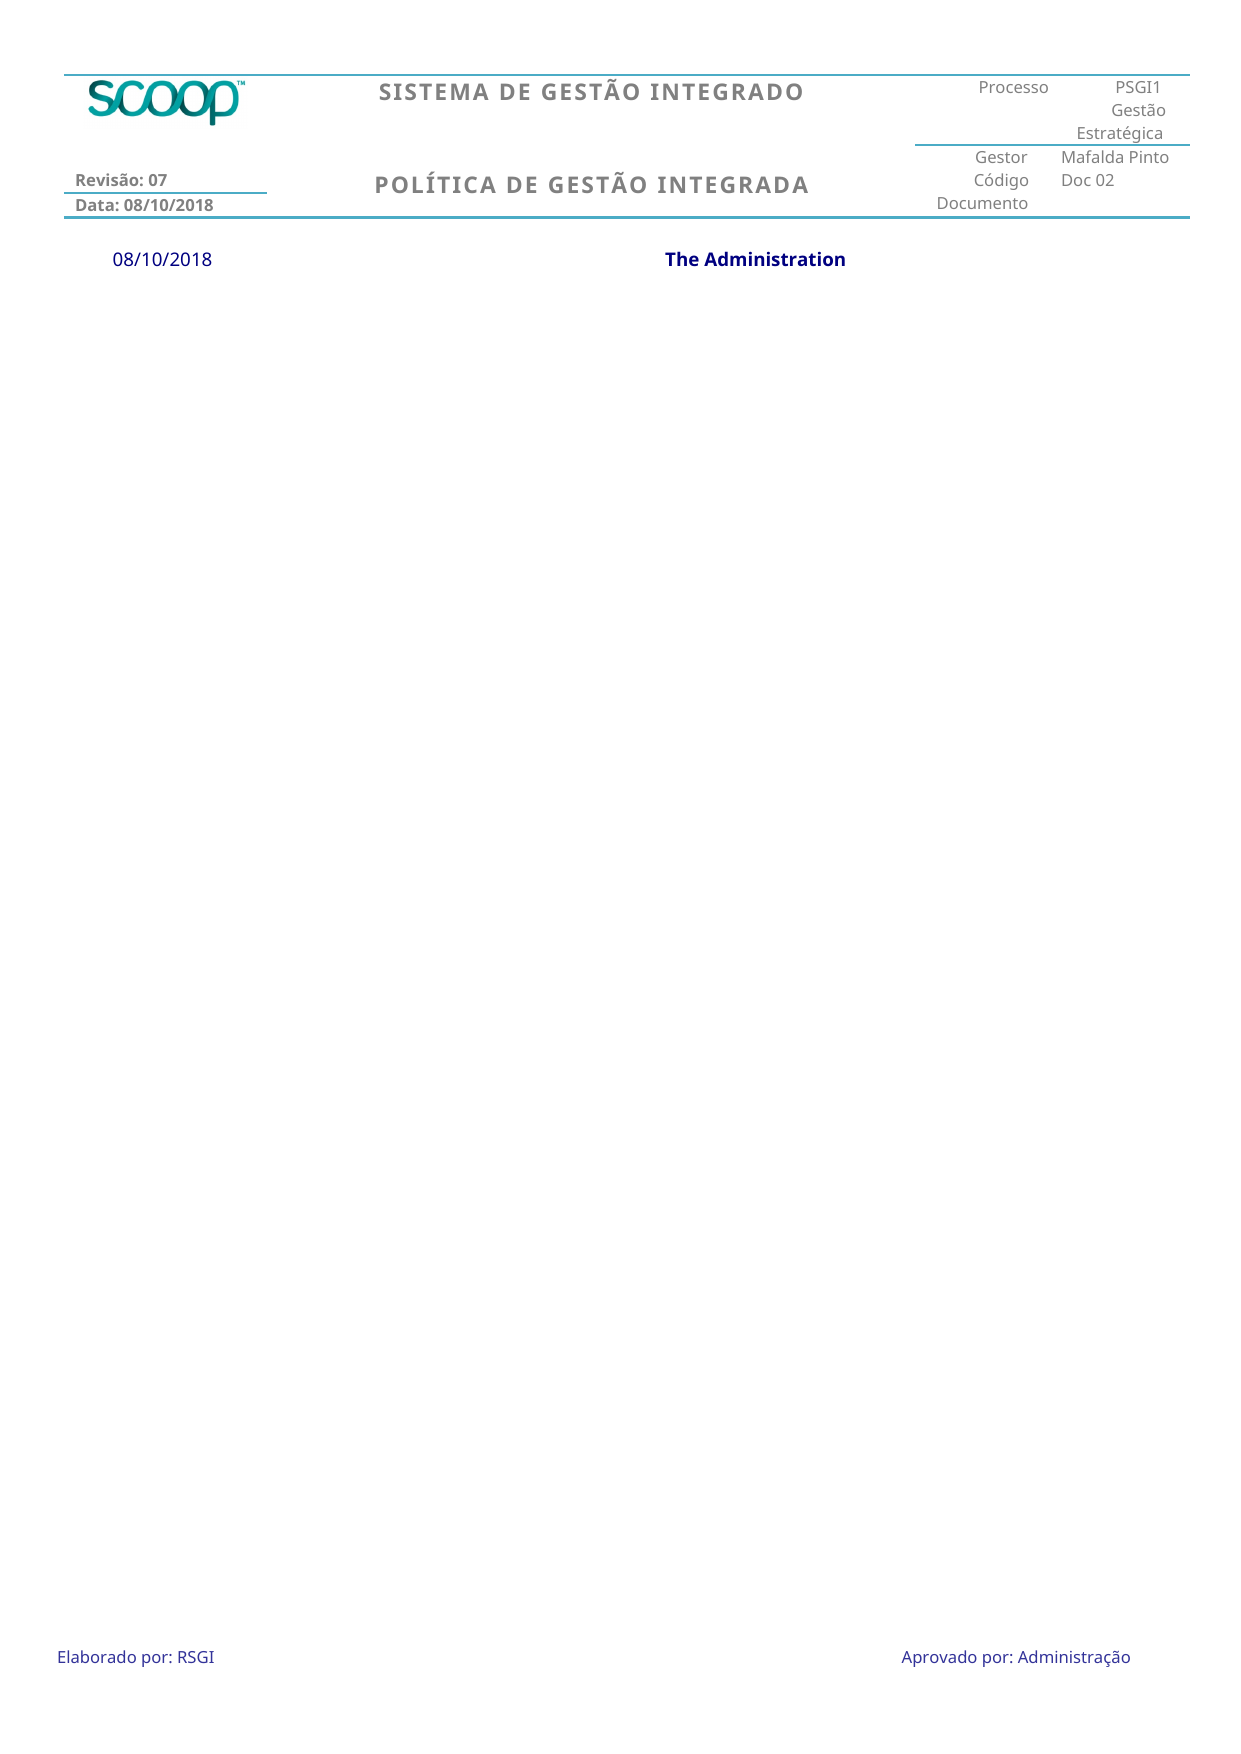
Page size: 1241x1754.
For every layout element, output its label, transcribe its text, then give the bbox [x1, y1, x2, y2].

picture [82, 76, 249, 129]
text 08/10/2018 The Administration [75, 246, 1165, 272]
